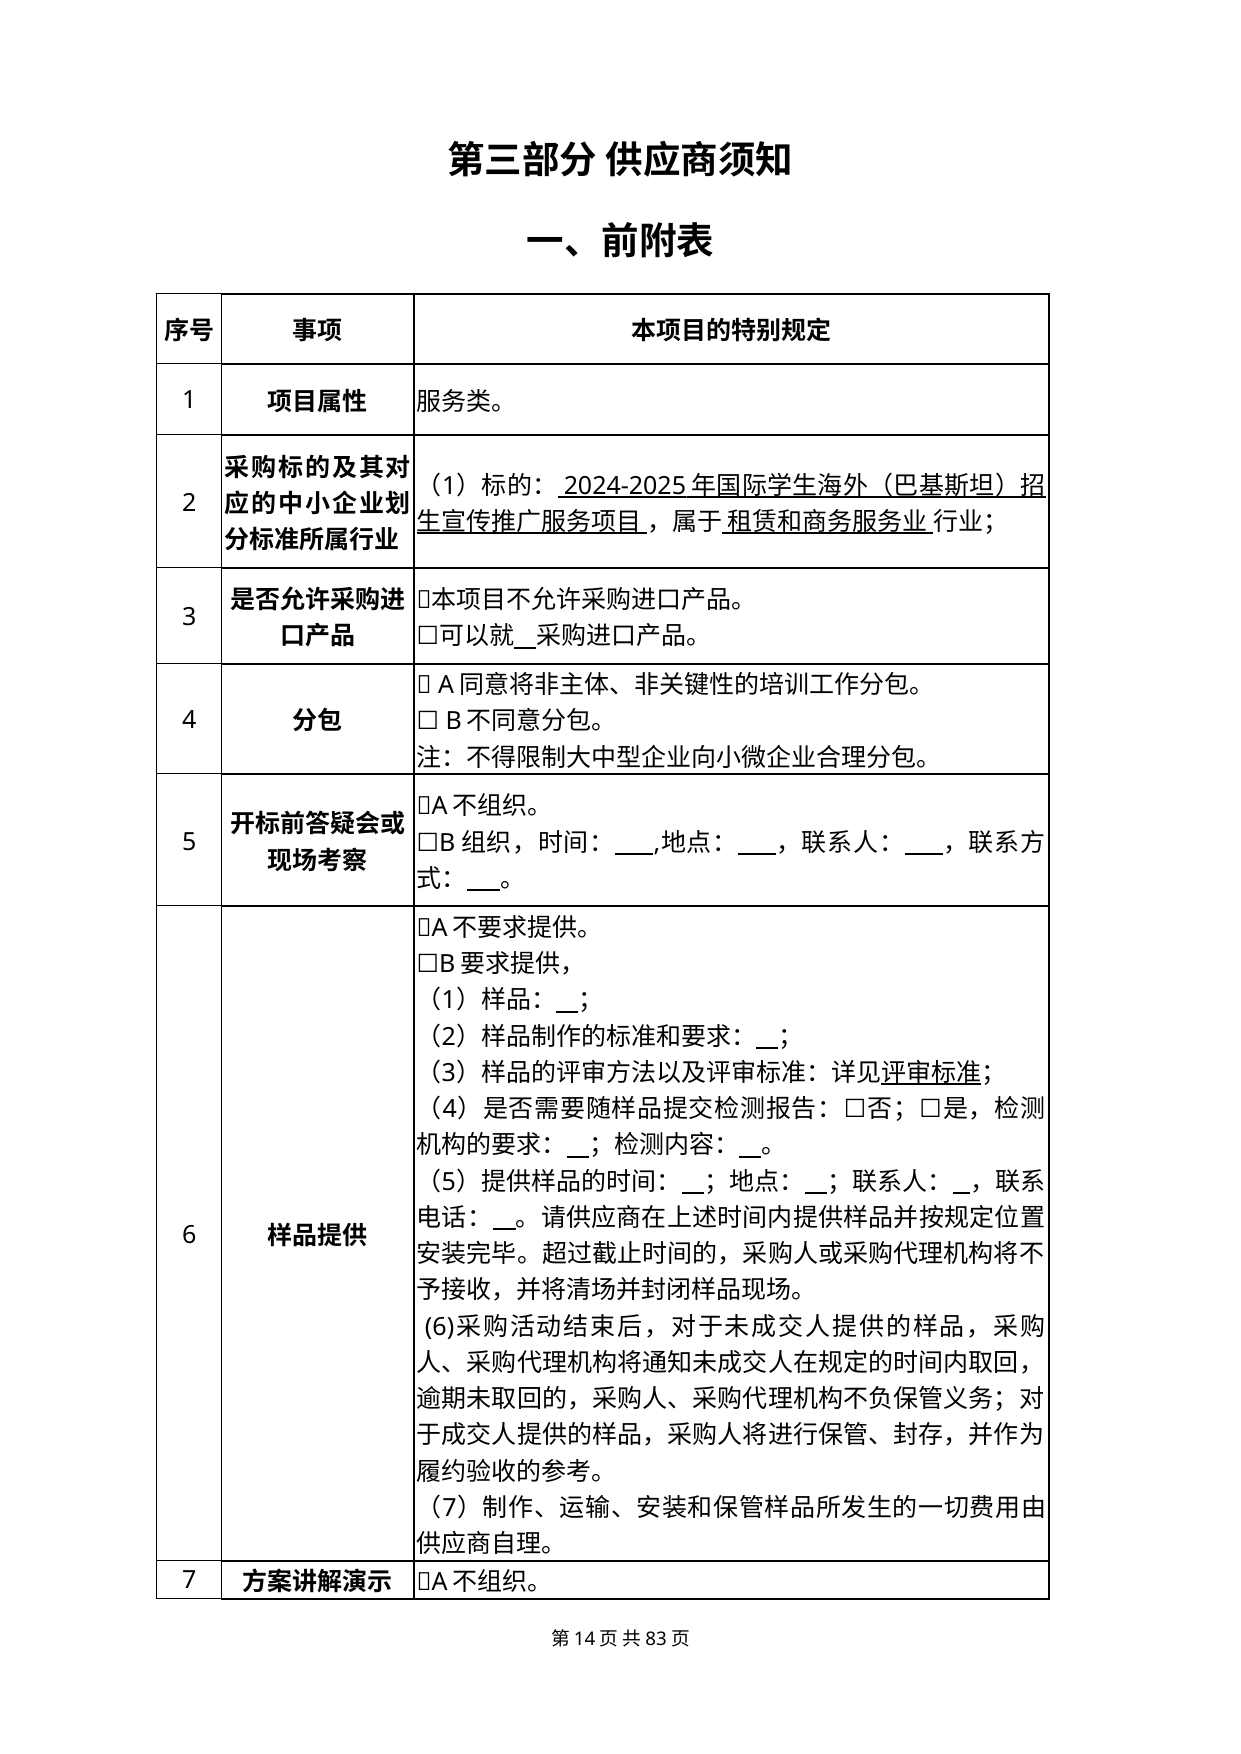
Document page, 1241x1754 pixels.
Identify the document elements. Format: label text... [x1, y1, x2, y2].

table_cell A不组织。 B组织，时间： ,地点： ，联系人： ，联系方式： 。 [415, 775, 1048, 905]
table_header 事项 [222, 295, 413, 362]
table_cell 是否允许采购进口产品 [222, 569, 413, 662]
table_cell A同意将非主体、非关键性的培训工作分包。 B不同意分包。 注：不得限制大中型企业向小微企业合理分包。 [415, 665, 1048, 773]
table_cell 方案讲解演示 [222, 1562, 413, 1598]
text 第三部分 供应商须知 [148, 130, 1092, 184]
text 一、前附表 [148, 211, 1092, 266]
table_cell 1 [157, 364, 221, 434]
table_cell 6 [157, 906, 221, 1560]
table_cell 7 [157, 1561, 221, 1598]
table_cell 本项目不允许采购进口产品。 可以就 采购进口产品。 [415, 569, 1048, 662]
table_cell 2 [157, 435, 221, 567]
table_cell 项目属性 [222, 365, 413, 434]
table_cell A不要求提供。 B要求提供， （1）样品： ； （2）样品制作的标准和要求： ； （3）样品的评审方法以及评审标准：详见评审标准； （4）是否需要随样品提交检测报告：否；是，检测机构的要求： ；检测内容： 。 （5）提供样品的时间： ；地点： ；联系人： ，联系电话： 。请供应商在上述时间内提供样品并按规定位置安装完毕。超过截止时间的，采购人或采购代理机构将不予接收，并将清场并封闭样品现场。 (6)采购活动结束后，对于未成交人提供的样品，采购人、采购代理机构将通知未成交人在规定的时间内取回，逾期未取回的，采购人、采购代理机构不负保管义务；对于成交人提供的样品，采购人将进行保管、封存，并作为履约验收的参考。 （7）制作、运输、安装和保管样品所发生的一切费用由供应商自理。 [415, 907, 1048, 1560]
table_cell 开标前答疑会或现场考察 [222, 775, 413, 905]
table_cell 分包 [222, 665, 413, 773]
table_header 本项目的特别规定 [415, 295, 1048, 362]
table_cell 服务类。 [415, 365, 1048, 434]
table_header 序号 [157, 294, 221, 362]
table_cell 采购标的及其对应的中小企业划分标准所属行业 [222, 436, 413, 567]
table_cell 样品提供 [222, 907, 413, 1560]
table_cell A不组织。 B组织。 [415, 1562, 1048, 1598]
table_cell 5 [157, 774, 221, 905]
table_cell 3 [157, 568, 221, 662]
table_cell 4 [157, 664, 221, 773]
table_cell （1）标的： 2024-2025年国际学生海外（巴基斯坦）招生宣传推广服务项目 ，属于 租赁和商务服务业 行业； [415, 436, 1048, 567]
